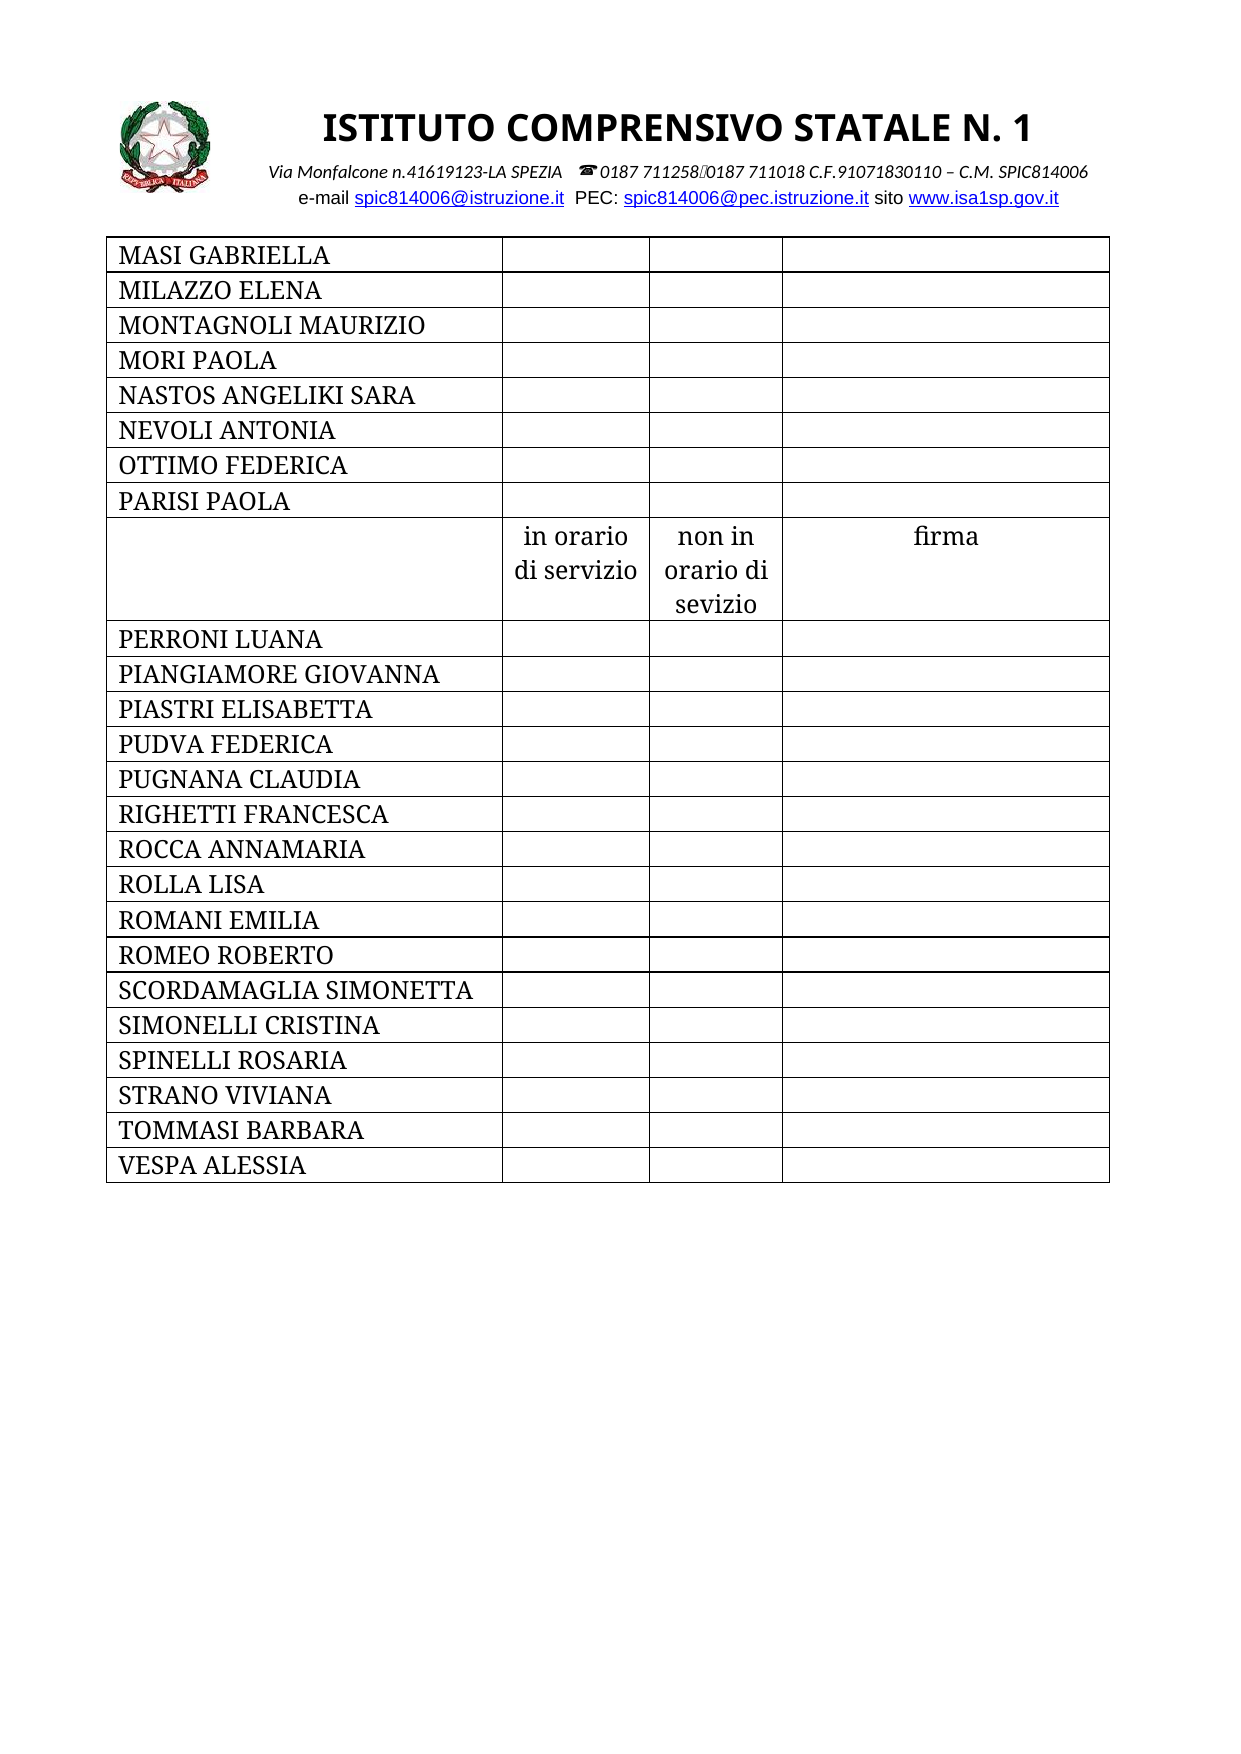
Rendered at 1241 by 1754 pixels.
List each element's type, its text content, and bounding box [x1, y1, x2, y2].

table_cell RIGHETTI FRANCESCA [107, 797, 502, 831]
table_cell non in orario di sevizio [650, 518, 782, 620]
table_cell [650, 727, 782, 761]
table_cell PIASTRI ELISABETTA [107, 692, 502, 726]
table_cell MASI GABRIELLA [107, 238, 502, 271]
table_cell [503, 378, 649, 412]
table_cell [650, 343, 782, 377]
table_cell SIMONELLI CRISTINA [107, 1008, 502, 1042]
table_cell [783, 938, 1109, 971]
table_cell [503, 938, 649, 971]
table_cell VESPA ALESSIA [107, 1148, 502, 1182]
table_cell [783, 902, 1109, 936]
table_cell [650, 273, 782, 307]
table_cell [503, 238, 649, 271]
table_cell [503, 273, 649, 307]
table_cell [503, 762, 649, 796]
table_cell [650, 1078, 782, 1112]
table_cell [783, 621, 1109, 656]
table_cell [503, 1008, 649, 1042]
table_cell [783, 273, 1109, 307]
table_cell [650, 867, 782, 901]
table_cell [503, 797, 649, 831]
table_cell [650, 413, 782, 447]
table_cell [503, 867, 649, 901]
table_cell [650, 762, 782, 796]
table_cell [783, 413, 1109, 447]
table_cell [503, 483, 649, 517]
table_cell [783, 343, 1109, 377]
table_cell [783, 483, 1109, 517]
table_cell [650, 973, 782, 1007]
table_cell NASTOS ANGELIKI SARA [107, 378, 502, 412]
table_cell PUGNANA CLAUDIA [107, 762, 502, 796]
table_cell [650, 1043, 782, 1077]
table_cell [503, 692, 649, 726]
table_cell [503, 308, 649, 342]
table_cell [503, 1078, 649, 1112]
table_cell [783, 1078, 1109, 1112]
picture [119, 101, 211, 193]
table_cell STRANO VIVIANA [107, 1078, 502, 1112]
table_cell [503, 657, 649, 691]
table_cell [650, 1008, 782, 1042]
table_cell [650, 797, 782, 831]
table_cell [650, 692, 782, 726]
table_cell [503, 973, 649, 1007]
table_cell [503, 1148, 649, 1182]
table_cell ROLLA LISA [107, 867, 502, 901]
table_cell TOMMASI BARBARA [107, 1113, 502, 1147]
table_cell [783, 1113, 1109, 1147]
table_cell firma [783, 518, 1109, 620]
table_cell [650, 657, 782, 691]
table_cell [650, 938, 782, 971]
table_cell [783, 1148, 1109, 1182]
table_cell PUDVA FEDERICA [107, 727, 502, 761]
table_cell [503, 1113, 649, 1147]
table_cell [503, 621, 649, 656]
table_cell MILAZZO ELENA [107, 273, 502, 307]
table_cell [650, 308, 782, 342]
table_cell [650, 902, 782, 936]
table_cell [783, 762, 1109, 796]
table_cell [783, 448, 1109, 482]
table_cell [503, 902, 649, 936]
table_cell SPINELLI ROSARIA [107, 1043, 502, 1077]
table_cell MONTAGNOLI MAURIZIO [107, 308, 502, 342]
table_cell [650, 1113, 782, 1147]
table_cell MORI PAOLA [107, 343, 502, 377]
table_cell [783, 797, 1109, 831]
table_cell [650, 483, 782, 517]
table_cell [503, 448, 649, 482]
table_cell ROCCA ANNAMARIA [107, 832, 502, 866]
table_cell [650, 621, 782, 656]
table_cell [783, 1008, 1109, 1042]
table_cell PARISI PAOLA [107, 483, 502, 517]
table_cell PERRONI LUANA [107, 621, 502, 656]
table_cell [503, 727, 649, 761]
table_cell NEVOLI ANTONIA [107, 413, 502, 447]
table_cell [503, 343, 649, 377]
table_cell [650, 238, 782, 271]
table_cell [650, 378, 782, 412]
table_cell [783, 238, 1109, 271]
table_cell [783, 727, 1109, 761]
table_cell ROMANI EMILIA [107, 902, 502, 936]
table_cell OTTIMO FEDERICA [107, 448, 502, 482]
table_cell [783, 973, 1109, 1007]
table_cell [783, 308, 1109, 342]
table_cell [650, 1148, 782, 1182]
table_cell [783, 1043, 1109, 1077]
table_cell [783, 378, 1109, 412]
table_cell PIANGIAMORE GIOVANNA [107, 657, 502, 691]
table_cell [503, 1043, 649, 1077]
table_cell [107, 518, 502, 620]
table_cell [783, 867, 1109, 901]
table_cell [503, 413, 649, 447]
table_cell [650, 832, 782, 866]
table_cell in orario di servizio [503, 518, 649, 620]
table_cell [783, 832, 1109, 866]
table_cell [783, 692, 1109, 726]
table_cell ROMEO ROBERTO [107, 938, 502, 971]
table_cell [783, 657, 1109, 691]
table_cell SCORDAMAGLIA SIMONETTA [107, 973, 502, 1007]
table_cell [650, 448, 782, 482]
table_cell [503, 832, 649, 866]
